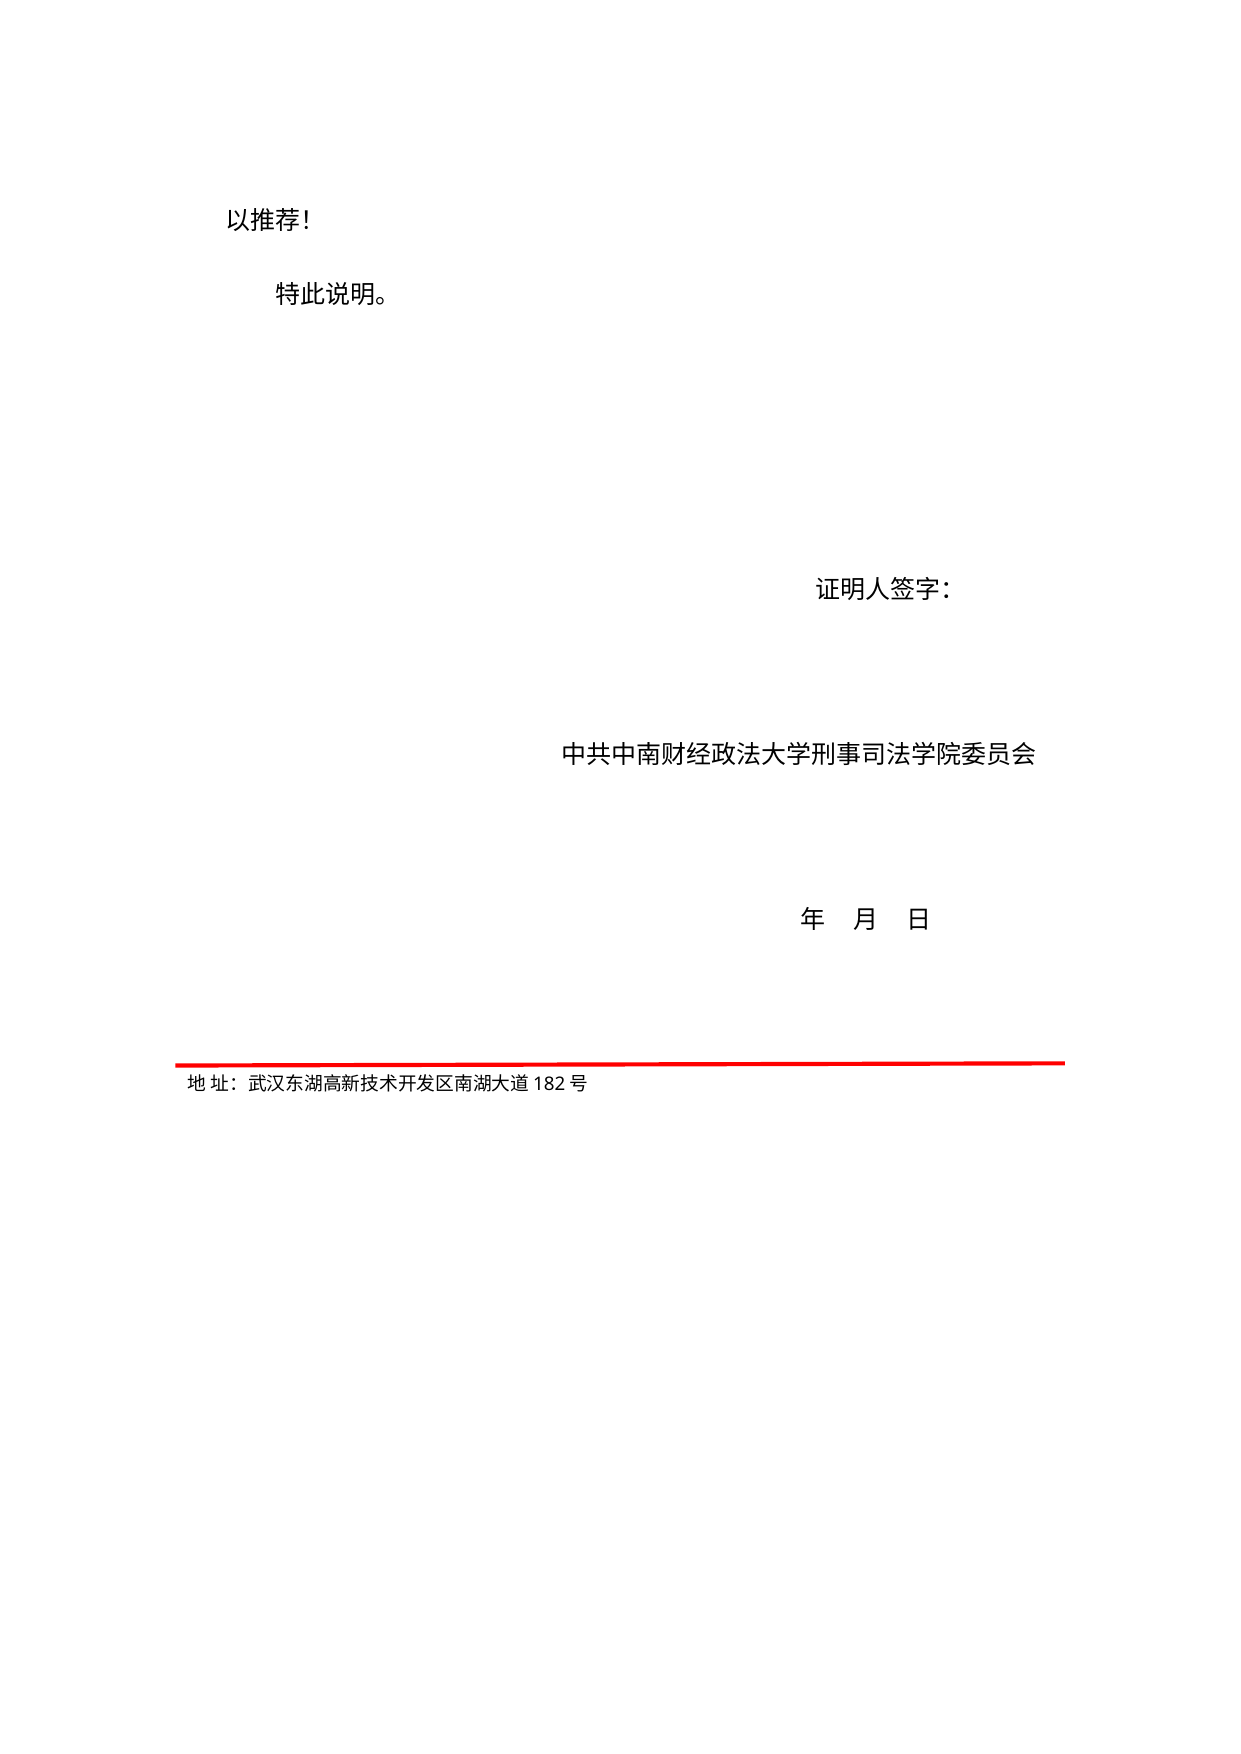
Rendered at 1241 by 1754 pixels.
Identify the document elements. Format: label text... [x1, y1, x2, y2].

text 年 月 日 [187, 885, 1053, 950]
text 证明人签字： [187, 555, 965, 620]
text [225, 186, 1053, 251]
text 中共中南财经政法大学刑事司法学院委员会 [187, 720, 1036, 785]
text 特此说明。 [225, 260, 1053, 325]
text 地 址：武汉东湖高新技术开发区南湖大道182号 [187, 1066, 1069, 1098]
